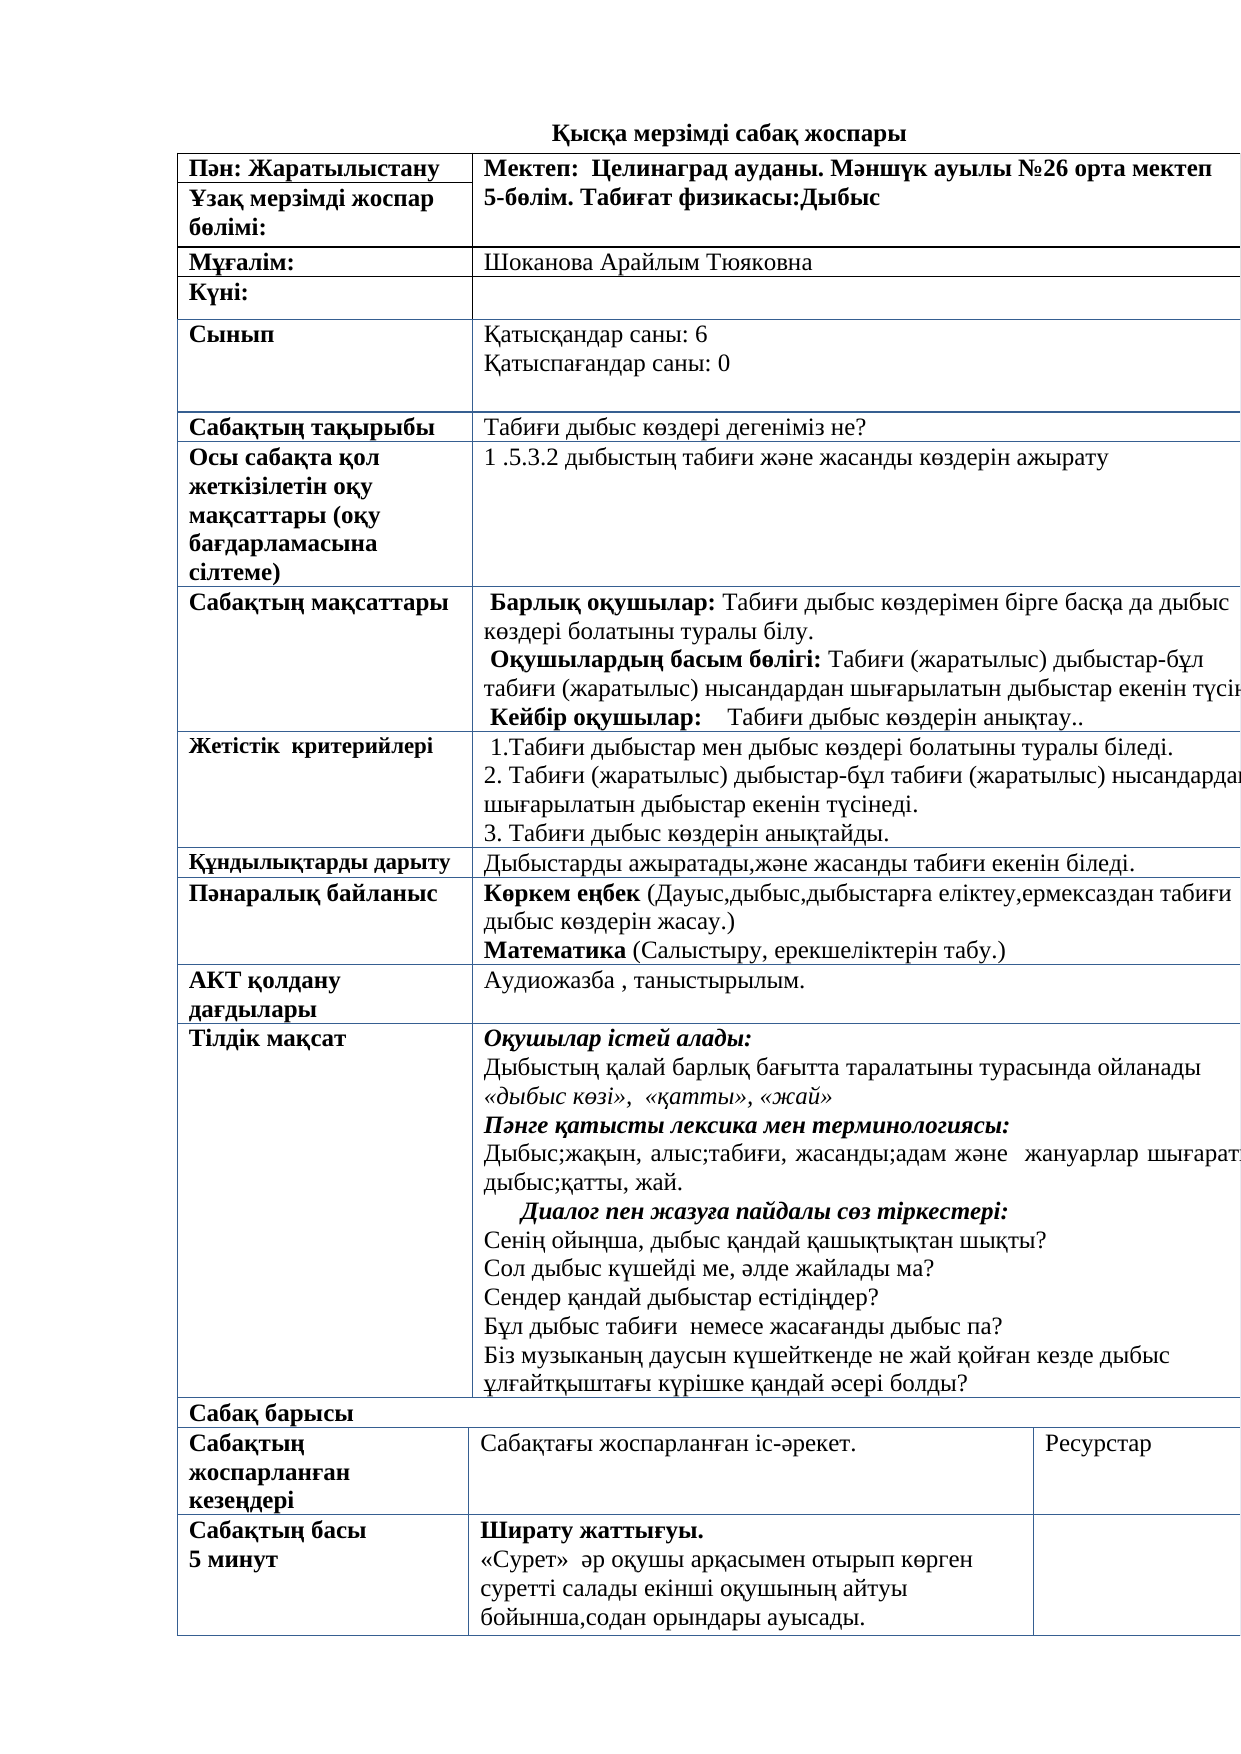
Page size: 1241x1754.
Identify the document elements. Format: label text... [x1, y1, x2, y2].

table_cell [469, 1515, 1033, 1635]
table_cell Дыбыстарды ажыратады,және жасанды табиғи екенін біледі. [473, 848, 1240, 877]
table_cell Оқушылар істей алады: Дыбыстың қалай барлық бағытта таралатыны турасында ойланады «дыбыс көзі», «қатты», «жай» Пәнге қатысты лексика мен терминологиясы: Дыбыс;жақын, алыс;табиғи, жасанды;адам және жануарлар шығаратын дыбыс;қатты, жай. Диалог пен жазуға пайдалы сөз тіркестері: Сенің ойыңша, дыбыс қандай қашықтықтан шықты? Сол дыбыс күшейді ме, әлде жайлады ма? Сендер қандай дыбыстар естідіңдер? Бұл дыбыс табиғи немесе жасағанды дыбыс па? Біз музыканың даусын күшейткенде не жай қойған кезде дыбыс ұлғайтқыштағы күрішке қандай әсері болды? [473, 1024, 1240, 1397]
table_cell Пәнаралық байланыс [178, 878, 472, 964]
table_cell Табиғи дыбыс көздері дегеніміз не? [473, 413, 1240, 441]
table_cell Тілдік мақсат [178, 1024, 472, 1397]
table_cell Мұғалім: [178, 248, 472, 276]
table_cell Ұзақ мерзімді жоспар бөлімі: [178, 183, 472, 246]
table_cell Сабақтағы жоспарланған іс-әрекет. [469, 1428, 1033, 1514]
table_cell АКТ қолдану дағдылары [178, 965, 472, 1022]
table_cell Сабақ барысы [178, 1398, 1240, 1427]
table_cell Сабақтың жоспарланған кезеңдері [178, 1428, 468, 1514]
table_cell Осы сабақта қол жеткізілетін оқу мақсаттары (оқу бағдарламасына сілтеме) [178, 442, 472, 586]
table_cell Қатысқандар саны: 6 Қатыспағандар саны: 0 [473, 320, 1240, 411]
table_cell Құндылықтарды дарыту [178, 848, 472, 877]
table_cell 1.Табиғи дыбыстар мен дыбыс көздері болатыны туралы біледі. 2. Табиғи (жаратылыс) дыбыстар-бұл табиғи (жаратылыс) нысандардан шығарылатын дыбыстар екенін түсінеді. 3. Табиғи дыбыс көздерін анықтайды. [473, 732, 1240, 847]
table_cell Сабақтың тақырыбы [178, 413, 472, 441]
table_cell Көркем еңбек (Дауыс,дыбыс,дыбыстарға еліктеу,ермексаздан табиғи дыбыс көздерін жасау.) Математика (Салыстыру, ерекшеліктерін табу.) [473, 878, 1240, 964]
table_cell Пән: Жаратылыстану [178, 154, 472, 182]
table_cell 1 .5.3.2 дыбыстың табиғи және жасанды көздерін ажырату [473, 442, 1240, 586]
table_cell Барлық оқушылар: Табиғи дыбыс көздерімен бірге басқа да дыбыс көздері болатыны туралы білу. Оқушылардың басым бөлігі: Табиғи (жаратылыс) дыбыстар-бұл табиғи (жаратылыс) нысандардан шығарылатын дыбыстар екенін түсіну. Кейбір оқушылар: Табиғи дыбыс көздерін анықтау.. [473, 587, 1240, 731]
table_header Қысқа мерзімді сабақ жоспары [177, 118, 1240, 152]
table_cell Аудиожазба , таныстырылым. [473, 965, 1240, 1022]
table_cell Мектеп: Целинаград ауданы. Мәншүк ауылы №26 орта мектеп 5-бөлім. Табиғат физикасы:Дыбыс [473, 154, 1240, 246]
table_cell Күні: [178, 277, 472, 318]
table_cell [178, 1515, 468, 1635]
table_cell Шоканова Арайлым Тюяковна [473, 248, 1240, 276]
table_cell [1034, 1515, 1240, 1635]
table_cell Сабақтың мақсаттары [178, 587, 472, 731]
table_cell Ресурстар [1034, 1428, 1240, 1514]
table_cell [473, 277, 1240, 318]
table_cell Сынып [178, 320, 472, 411]
table_cell Жетістік критерийлері [178, 732, 472, 847]
